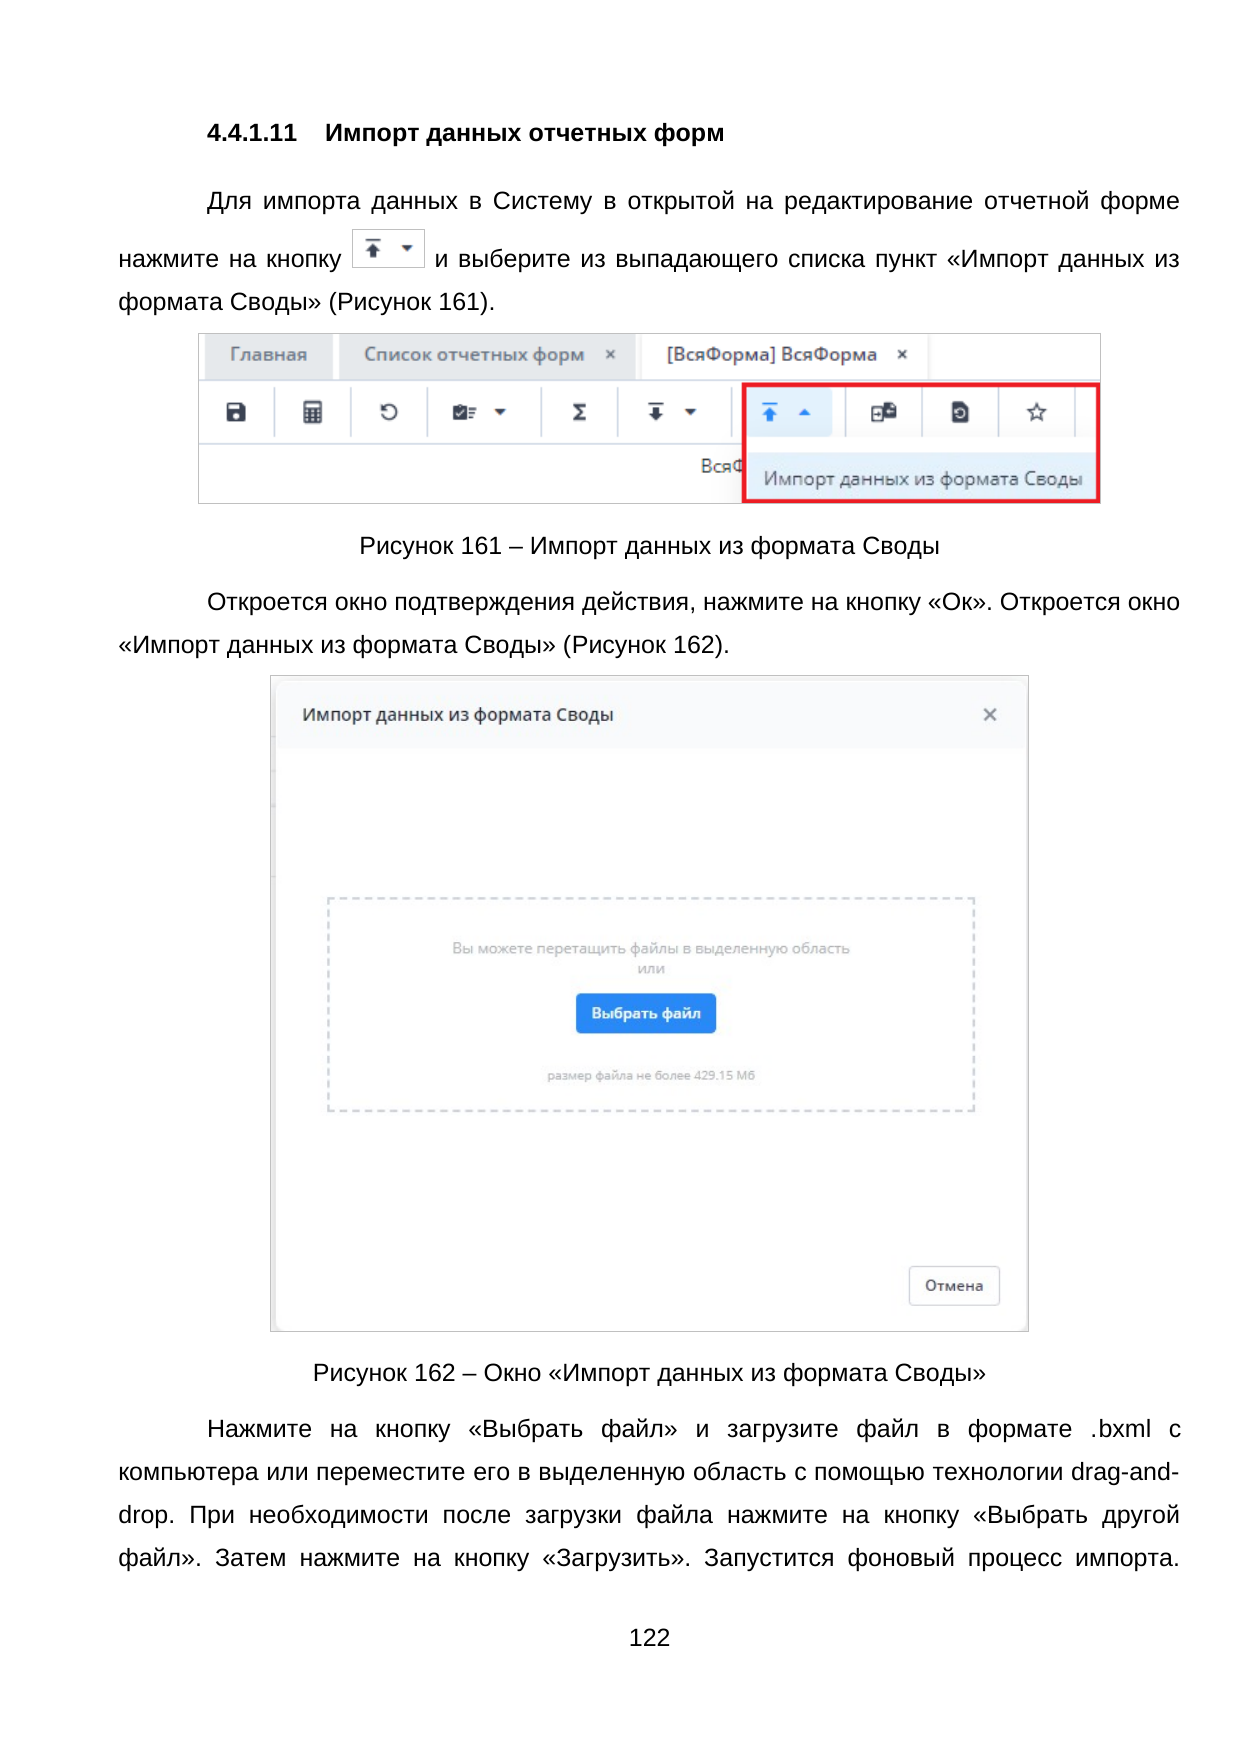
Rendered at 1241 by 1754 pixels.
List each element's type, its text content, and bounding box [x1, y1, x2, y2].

text Откроется окно подтверждения действия, нажмите на кнопку «Ок». Откроется окно «Импорт данных из формата Своды» (Рисунок 162). [118, 587, 1181, 659]
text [118, 1414, 1181, 1572]
title Рисунок 162 – Окно «Импорт данных из формата Своды» [118, 1358, 1181, 1387]
text Для импорта данных в Систему в открытой на редактирование отчетной форме нажмите на кнопку и выберите из выпадающего списка пункт «Импорт данных из формата Своды» (Рисунок 161). [118, 186, 1181, 316]
title Рисунок 161 – Импорт данных из формата Своды [118, 531, 1181, 560]
picture [353, 230, 424, 267]
picture [199, 334, 1100, 503]
picture [271, 676, 1028, 1331]
subtitle Импорт данных отчетных форм [207, 118, 1181, 147]
